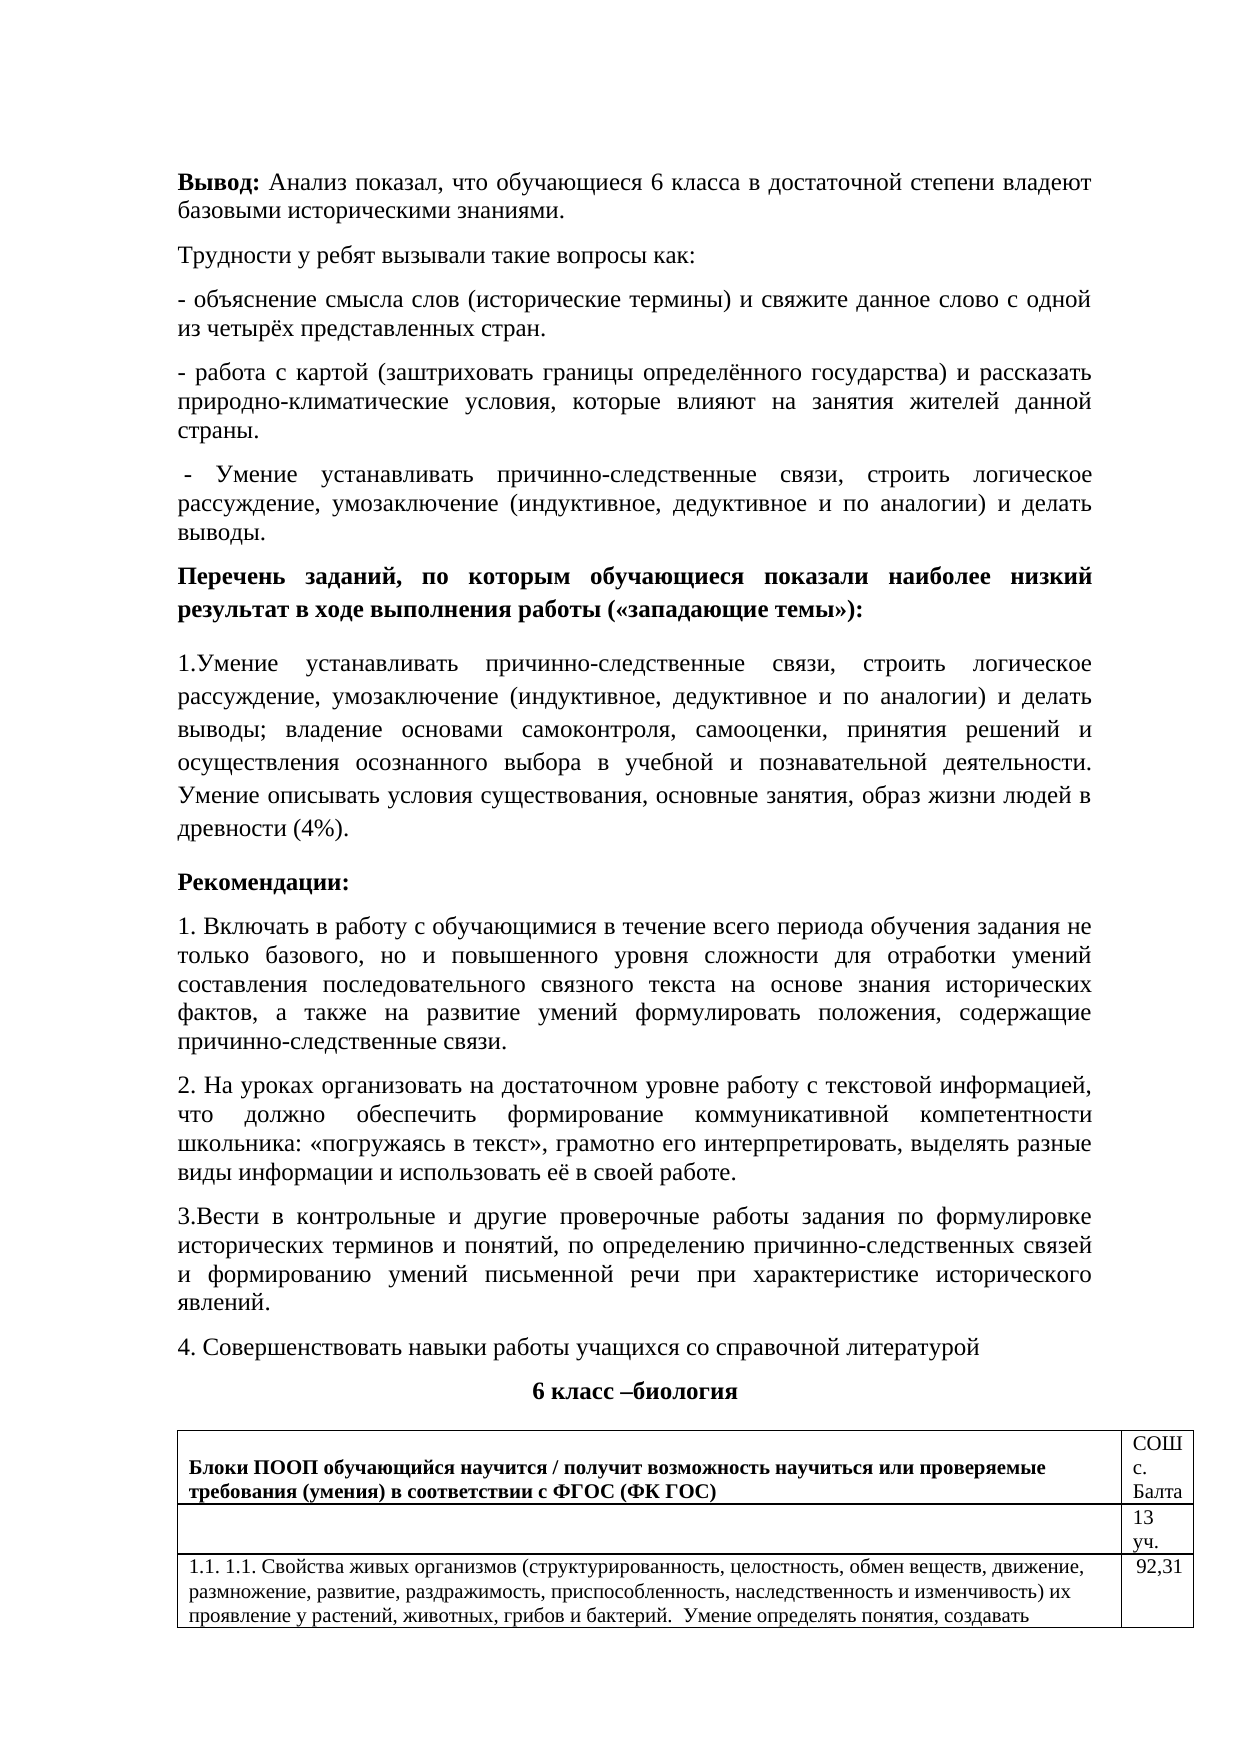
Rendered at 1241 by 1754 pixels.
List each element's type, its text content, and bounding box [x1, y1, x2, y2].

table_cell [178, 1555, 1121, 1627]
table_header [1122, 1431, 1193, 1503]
text 1. Включать в работу с обучающимися в течение всего периода обучения задания не только базового, но и повышенного уровня сложности для отработки умений составления последовательного связного текста на основе знания исторических фактов, а также на развитие умений формулировать положения, содержащие причинно-следственные связи. [177, 911, 1093, 1055]
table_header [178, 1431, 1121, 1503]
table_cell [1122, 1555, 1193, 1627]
text 1.Умение устанавливать причинно-следственные связи, строить логическое рассуждение, умозаключение (индуктивное, дедуктивное и по аналогии) и делать выводы; владение основами самоконтроля, самооценки, принятия решений и осуществления осознанного выбора в учебной и познавательной деятельности. Умение описывать условия существования, основные занятия, образ жизни людей в древности (4%). [177, 648, 1093, 842]
text 6 класс –биология [177, 1376, 1093, 1405]
text Рекомендации: [177, 867, 1093, 896]
text Трудности у ребят вызывали такие вопросы как: [177, 240, 1093, 268]
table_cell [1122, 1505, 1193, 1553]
text Перечень заданий, по которым обучающиеся показали наиболее низкий результат в ходе выполнения работы («западающие темы»): [177, 561, 1093, 623]
text - объяснение смысла слов (исторические термины) и свяжите данное слово с одной из четырёх представленных стран. [177, 284, 1093, 342]
text 2. На уроках организовать на достаточном уровне работу с текстовой информацией, что должно обеспечить формирование коммуникативной компетентности школьника: «погружаясь в текст», грамотно его интерпретировать, выделять разные виды информации и использовать её в своей работе. [177, 1071, 1093, 1186]
text - работа с картой (заштриховать границы определённого государства) и рассказать природно-климатические условия, которые влияют на занятия жителей данной страны. [177, 357, 1093, 443]
text - Умение устанавливать причинно-следственные связи, строить логическое рассуждение, умозаключение (индуктивное, дедуктивное и по аналогии) и делать выводы. [177, 459, 1093, 545]
text Вывод: Анализ показал, что обучающиеся 6 класса в достаточной степени владеют базовыми историческими знаниями. [177, 167, 1093, 224]
text 3.Вести в контрольные и другие проверочные работы задания по формулировке исторических терминов и понятий, по определению причинно-следственных связей и формированию умений письменной речи при характеристике исторического явлений. [177, 1201, 1093, 1316]
text 4. Совершенствовать навыки работы учащихся со справочной литературой [177, 1332, 1093, 1361]
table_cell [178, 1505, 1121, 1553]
